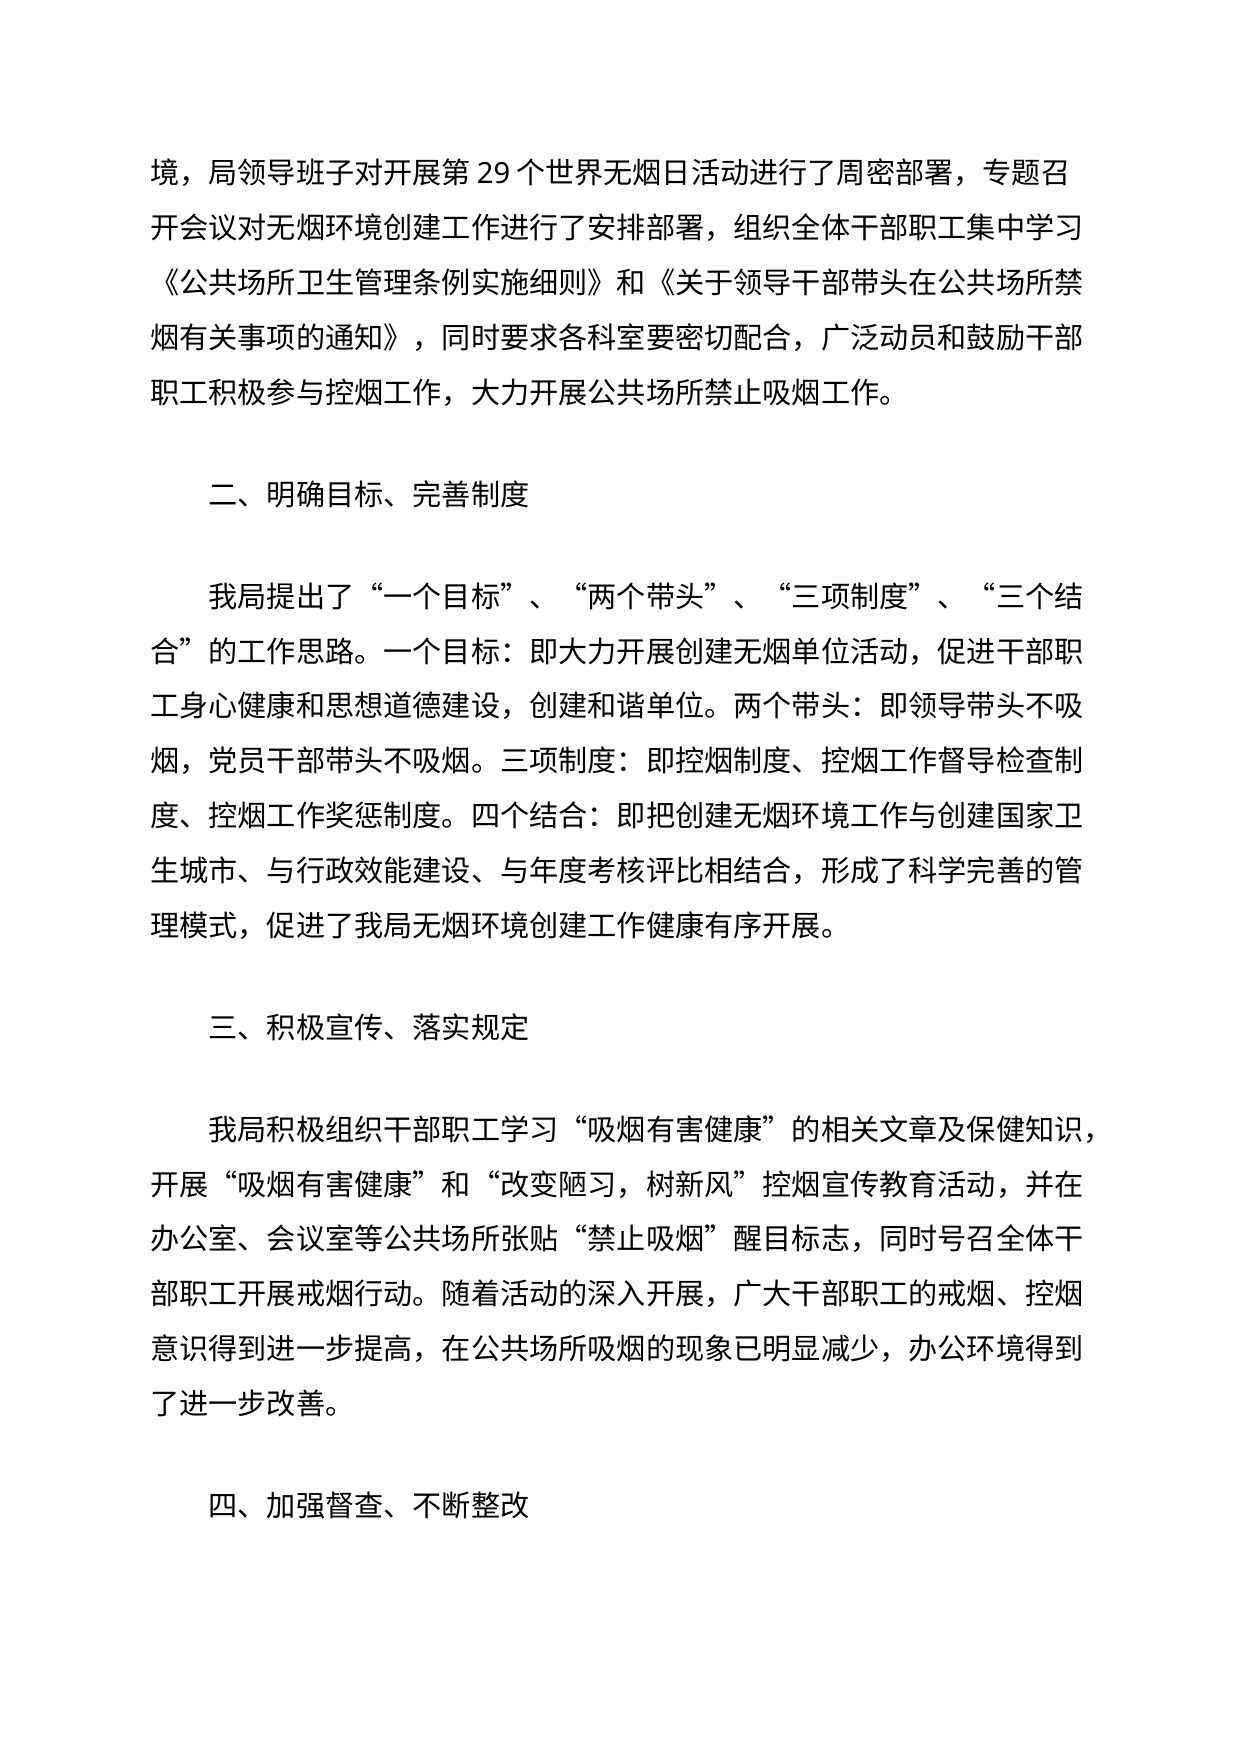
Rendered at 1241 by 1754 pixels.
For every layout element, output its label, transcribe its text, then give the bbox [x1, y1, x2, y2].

text 我局积极组织干部职工学习“吸烟有害健康”的相关文章及保健知识，开展“吸烟有害健康”和“改变陋习，树新风”控烟宣传教育活动，并在办公室、会议室等公共场所张贴“禁止吸烟”醒目标志，同时号召全体干部职工开展戒烟行动。随着活动的深入开展，广大干部职工的戒烟、控烟意识得到进一步提高，在公共场所吸烟的现象已明显减少，办公环境得到了进一步改善。 [150, 1106, 1090, 1423]
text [150, 150, 1090, 412]
text 我局提出了“一个目标”、“两个带头”、“三项制度”、“三个结合”的工作思路。一个目标：即大力开展创建无烟单位活动，促进干部职工身心健康和思想道德建设，创建和谐单位。两个带头：即领导带头不吸烟，党员干部带头不吸烟。三项制度：即控烟制度、控烟工作督导检查制度、控烟工作奖惩制度。四个结合：即把创建无烟环境工作与创建国家卫生城市、与行政效能建设、与年度考核评比相结合，形成了科学完善的管理模式，促进了我局无烟环境创建工作健康有序开展。 [150, 573, 1090, 945]
text 三、积极宣传、落实规定 [150, 1004, 1090, 1047]
text 四、加强督查、不断整改 [150, 1482, 1090, 1525]
text 二、明确目标、完善制度 [150, 471, 1090, 514]
